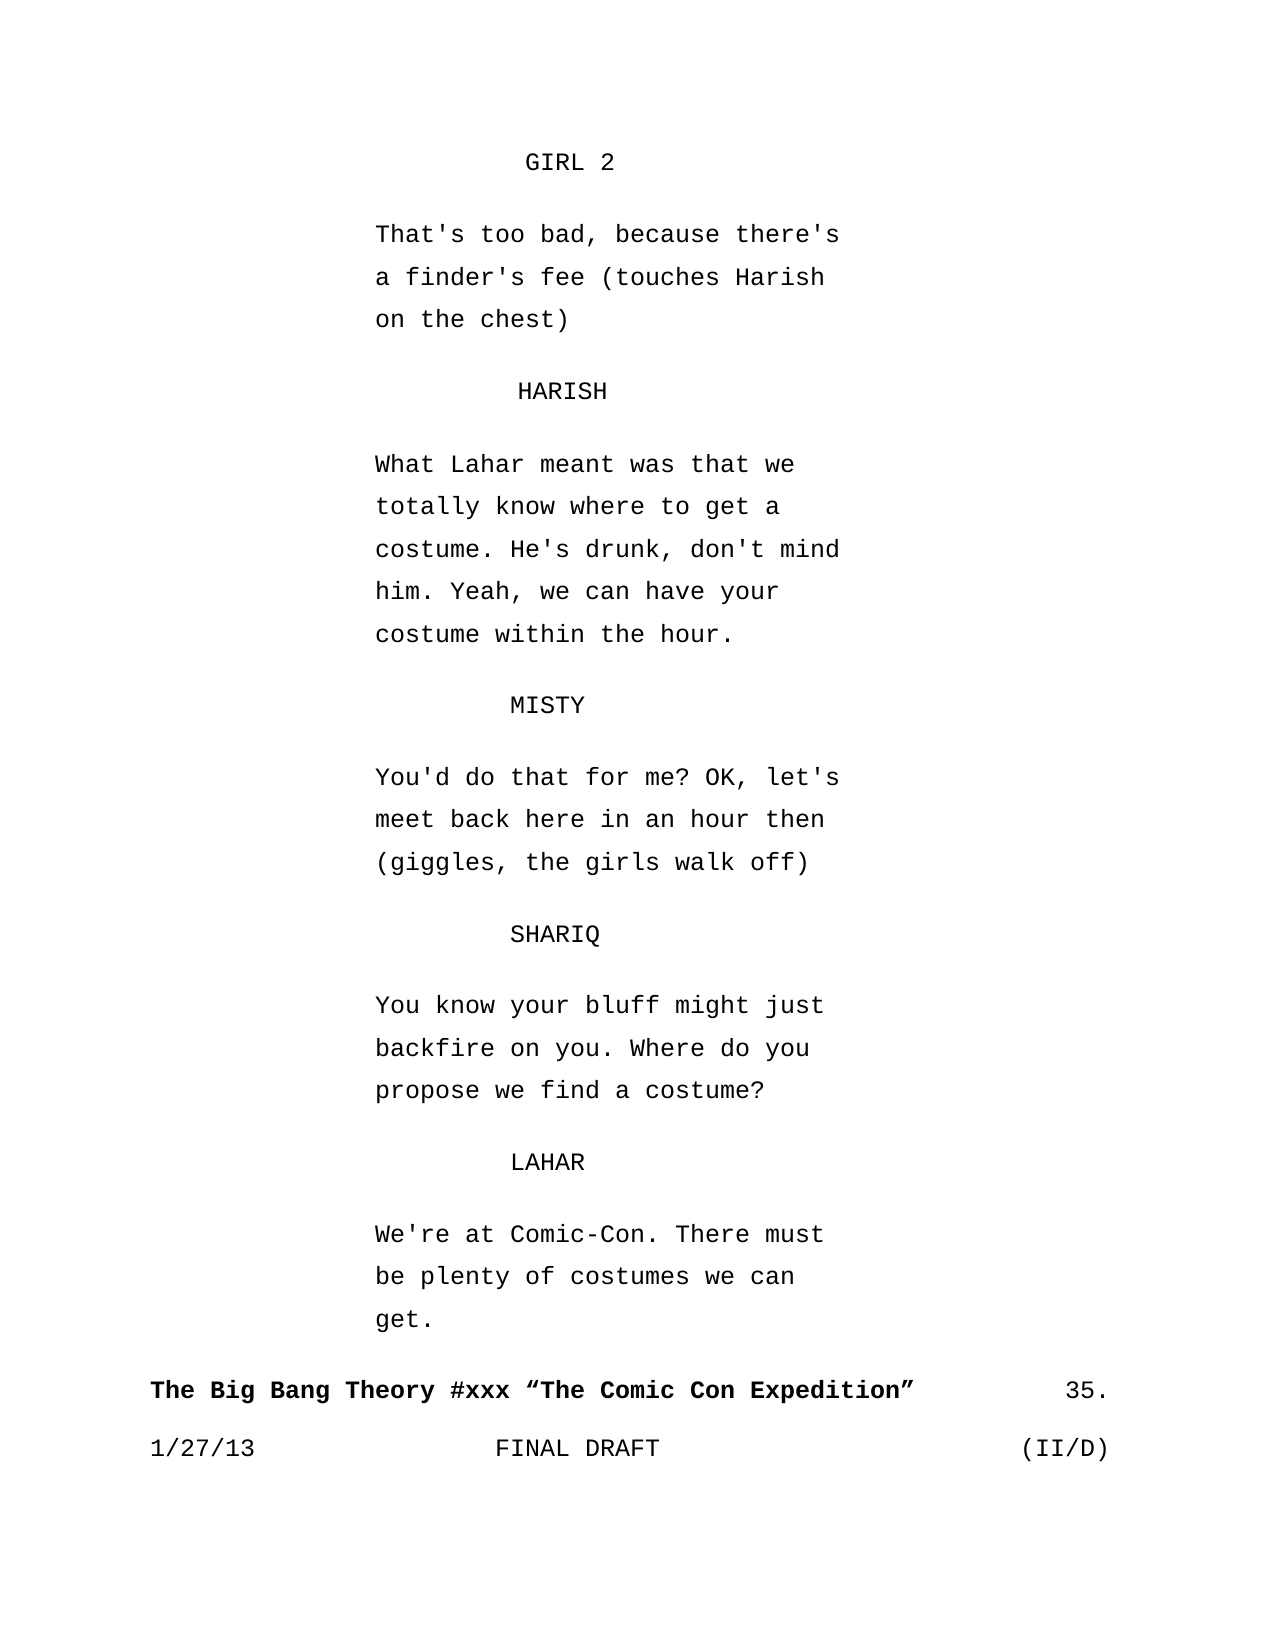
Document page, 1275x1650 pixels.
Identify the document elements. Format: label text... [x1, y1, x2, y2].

text 1/27/13 FINAL DRAFT (II/D) [150, 1435, 1125, 1464]
text SHARIQ [255, 921, 825, 949]
text We're at Comic-Con. There must be plenty of costumes we can get. [375, 1221, 843, 1334]
text That's too bad, because there's a finder's fee (touches Harish on the chest) [375, 222, 843, 335]
text MISTY [255, 693, 825, 721]
text LAHAR [255, 1149, 825, 1178]
text You'd do that for me? OK, let's meet back here in an hour then (giggles, the girls walk off) [375, 764, 843, 878]
text What Lahar meant was that we totally know where to get a costume. He's drunk, don't mind him. Yeah, we can have your costume within the hour. [375, 451, 843, 649]
text You know your bluff might just backfire on you. Where do you propose we find a costume? [375, 993, 843, 1106]
text GIRL 2 [255, 150, 825, 178]
text HARISH [255, 378, 825, 407]
text The Big Bang Theory #xxx “The Comic Con Expedition” 35. [150, 1378, 1125, 1406]
